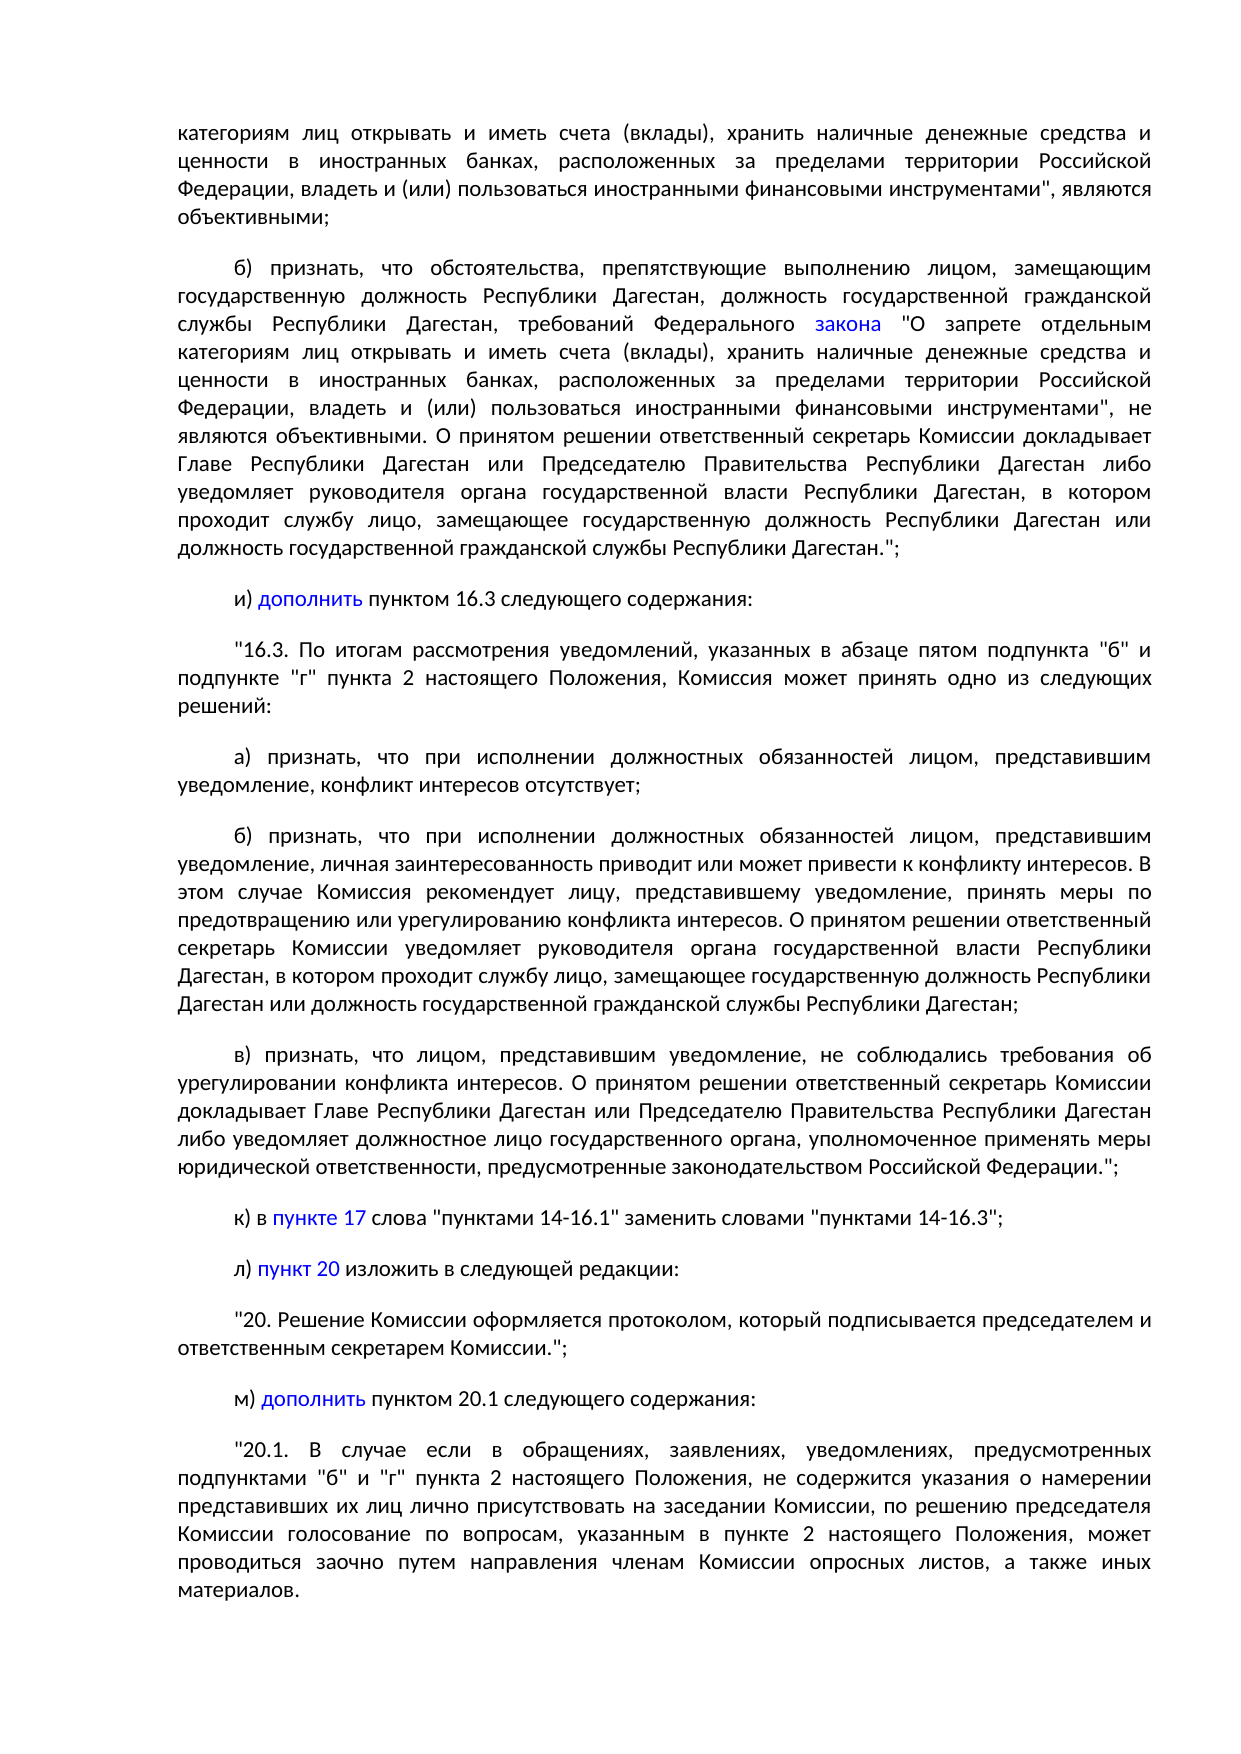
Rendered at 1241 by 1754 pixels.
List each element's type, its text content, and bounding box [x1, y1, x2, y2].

text "20.1. В случае если в обращениях, заявлениях, уведомлениях, предусмотренных подпунктами "б" и "г" пункта 2 настоящего Положения, не содержится указания о намерении представивших их лиц лично присутствовать на заседании Комиссии, по решению председателя Комиссии голосование по вопросам, указанным в пункте 2 настоящего Положения, может проводиться заочно путем направления членам Комиссии опросных листов, а также иных материалов. [177, 1435, 1152, 1603]
text м) дополнить пунктом 20.1 следующего содержания: [177, 1384, 1152, 1412]
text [177, 118, 1152, 230]
text и) дополнить пунктом 16.3 следующего содержания: [177, 584, 1152, 612]
text к) в пункте 17 слова "пунктами 14-16.1" заменить словами "пунктами 14-16.3"; [177, 1203, 1152, 1231]
text в) признать, что лицом, представившим уведомление, не соблюдались требования об урегулировании конфликта интересов. О принятом решении ответственный секретарь Комиссии докладывает Главе Республики Дагестан или Председателю Правительства Республики Дагестан либо уведомляет должностное лицо государственного органа, уполномоченное применять меры юридической ответственности, предусмотренные законодательством Российской Федерации."; [177, 1040, 1152, 1180]
text б) признать, что при исполнении должностных обязанностей лицом, представившим уведомление, личная заинтересованность приводит или может привести к конфликту интересов. В этом случае Комиссия рекомендует лицу, представившему уведомление, принять меры по предотвращению или урегулированию конфликта интересов. О принятом решении ответственный секретарь Комиссии уведомляет руководителя органа государственной власти Республики Дагестан, в котором проходит службу лицо, замещающее государственную должность Республики Дагестан или должность государственной гражданской службы Республики Дагестан; [177, 821, 1152, 1017]
text а) признать, что при исполнении должностных обязанностей лицом, представившим уведомление, конфликт интересов отсутствует; [177, 742, 1152, 798]
text "20. Решение Комиссии оформляется протоколом, который подписывается председателем и ответственным секретарем Комиссии."; [177, 1305, 1152, 1361]
text "16.3. По итогам рассмотрения уведомлений, указанных в абзаце пятом подпункта "б" и подпункте "г" пункта 2 настоящего Положения, Комиссия может принять одно из следующих решений: [177, 635, 1152, 719]
text л) пункт 20 изложить в следующей редакции: [177, 1254, 1152, 1282]
text б) признать, что обстоятельства, препятствующие выполнению лицом, замещающим государственную должность Республики Дагестан, должность государственной гражданской службы Республики Дагестан, требований Федерального закона "О запрете отдельным категориям лиц открывать и иметь счета (вклады), хранить наличные денежные средства и ценности в иностранных банках, расположенных за пределами территории Российской Федерации, владеть и (или) пользоваться иностранными финансовыми инструментами", не являются объективными. О принятом решении ответственный секретарь Комиссии докладывает Главе Республики Дагестан или Председателю Правительства Республики Дагестан либо уведомляет руководителя органа государственной власти Республики Дагестан, в котором проходит службу лицо, замещающее государственную должность Республики Дагестан или должность государственной гражданской службы Республики Дагестан."; [177, 253, 1152, 561]
